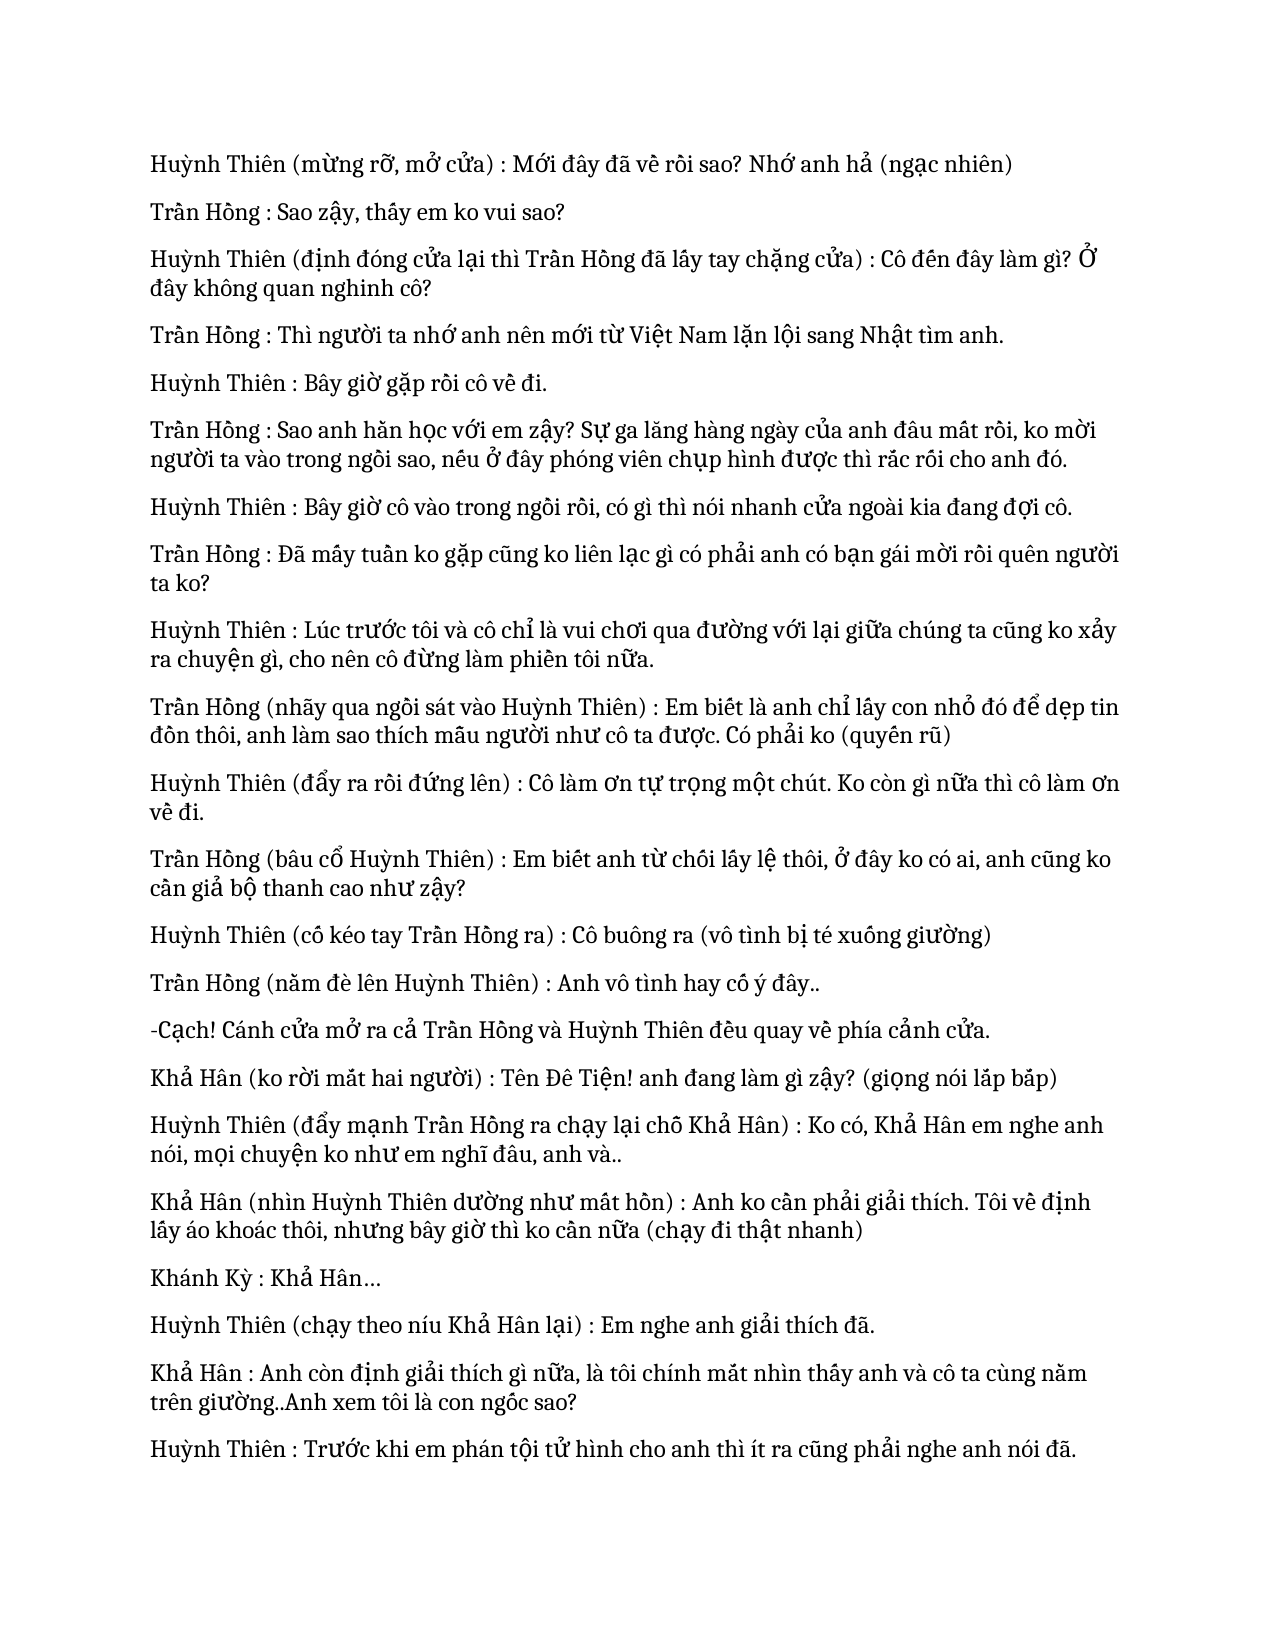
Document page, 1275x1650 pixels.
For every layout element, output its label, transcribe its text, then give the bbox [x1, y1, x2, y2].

text Huỳnh Thiên : Bây giờ cô vào trong ngồi rồi, có gì thì nói nhanh cửa ngoài kia đang đợi cô. [150, 492, 1125, 521]
text Trần Hồng : Đã mấy tuần ko gặp cũng ko liên lạc gì có phải anh có bạn gái mời rồi quên người ta ko? [150, 540, 1125, 597]
text Huỳnh Thiên (đẩy ra rồi đứng lên) : Cô làm ơn tự trọng một chút. Ko còn gì nữa thì cô làm ơn về đi. [150, 769, 1125, 826]
text Trần Hồng (nằm đè lên Huỳnh Thiên) : Anh vô tình hay cố ý đây.. [150, 969, 1125, 997]
text Huỳnh Thiên (chạy theo níu Khả Hân lại) : Em nghe anh giải thích đã. [150, 1311, 1125, 1340]
text Trần Hồng : Sao anh hằn học với em zậy? Sự ga lăng hàng ngày của anh đâu mất rồi, ko mời người ta vào trong ngồi sao, nếu ở đây phóng viên chụp hình được thì rắc rối cho anh đó. [150, 416, 1125, 474]
text Huỳnh Thiên : Lúc trước tôi và cô chỉ là vui chơi qua đường với lại giữa chúng ta cũng ko xảy ra chuyện gì, cho nên cô đừng làm phiền tôi nữa. [150, 616, 1125, 674]
text Huỳnh Thiên (đẩy mạnh Trần Hồng ra chạy lại chỗ Khả Hân) : Ko có, Khả Hân em nghe anh nói, mọi chuyện ko như em nghĩ đâu, anh và.. [150, 1111, 1125, 1169]
text Khả Hân : Anh còn định giải thích gì nữa, là tôi chính mắt nhìn thấy anh và cô ta cùng nằm trên giường..Anh xem tôi là con ngốc sao? [150, 1359, 1125, 1416]
text Huỳnh Thiên (định đóng cửa lại thì Trần Hồng đã lấy tay chặng cửa) : Cô đến đây làm gì? Ở đây không quan nghinh cô? [150, 245, 1125, 302]
text Huỳnh Thiên : Bây giờ gặp rồi cô về đi. [150, 369, 1125, 397]
text Trần Hồng : Sao zậy, thấy em ko vui sao? [150, 197, 1125, 226]
text Huỳnh Thiên (mừng rỡ, mở cửa) : Mới đây đã về rồi sao? Nhớ anh hả (ngạc nhiên) [150, 150, 1125, 179]
text Khả Hân (ko rời mắt hai người) : Tên Đê Tiện! anh đang làm gì zậy? (giọng nói lắp bắp) [150, 1064, 1125, 1092]
text Huỳnh Thiên (cố kéo tay Trần Hồng ra) : Cô buông ra (vô tình bị té xuống giường) [150, 921, 1125, 950]
text Khả Hân (nhìn Huỳnh Thiên dường như mất hồn) : Anh ko cần phải giải thích. Tôi về định lấy áo khoác thôi, nhưng bây giờ thì ko cần nữa (chạy đi thật nhanh) [150, 1187, 1125, 1245]
text Trần Hồng (nhãy qua ngồi sát vào Huỳnh Thiên) : Em biết là anh chỉ lấy con nhỏ đó để dẹp tin đồn thôi, anh làm sao thích mẫu người như cô ta được. Có phải ko (quyến rũ) [150, 692, 1125, 750]
text Huỳnh Thiên : Trước khi em phán tội tử hình cho anh thì ít ra cũng phải nghe anh nói đã. [150, 1435, 1125, 1464]
text Khánh Kỳ : Khả Hân… [150, 1264, 1125, 1292]
text -Cạch! Cánh cửa mở ra cả Trần Hồng và Huỳnh Thiên đều quay về phía cảnh cửa. [150, 1016, 1125, 1045]
text Trần Hồng : Thì người ta nhớ anh nên mới từ Việt Nam lặn lội sang Nhật tìm anh. [150, 321, 1125, 350]
text Trần Hồng (bâu cổ Huỳnh Thiên) : Em biết anh từ chối lấy lệ thôi, ở đây ko có ai, anh cũng ko cần giả bộ thanh cao như zậy? [150, 845, 1125, 902]
